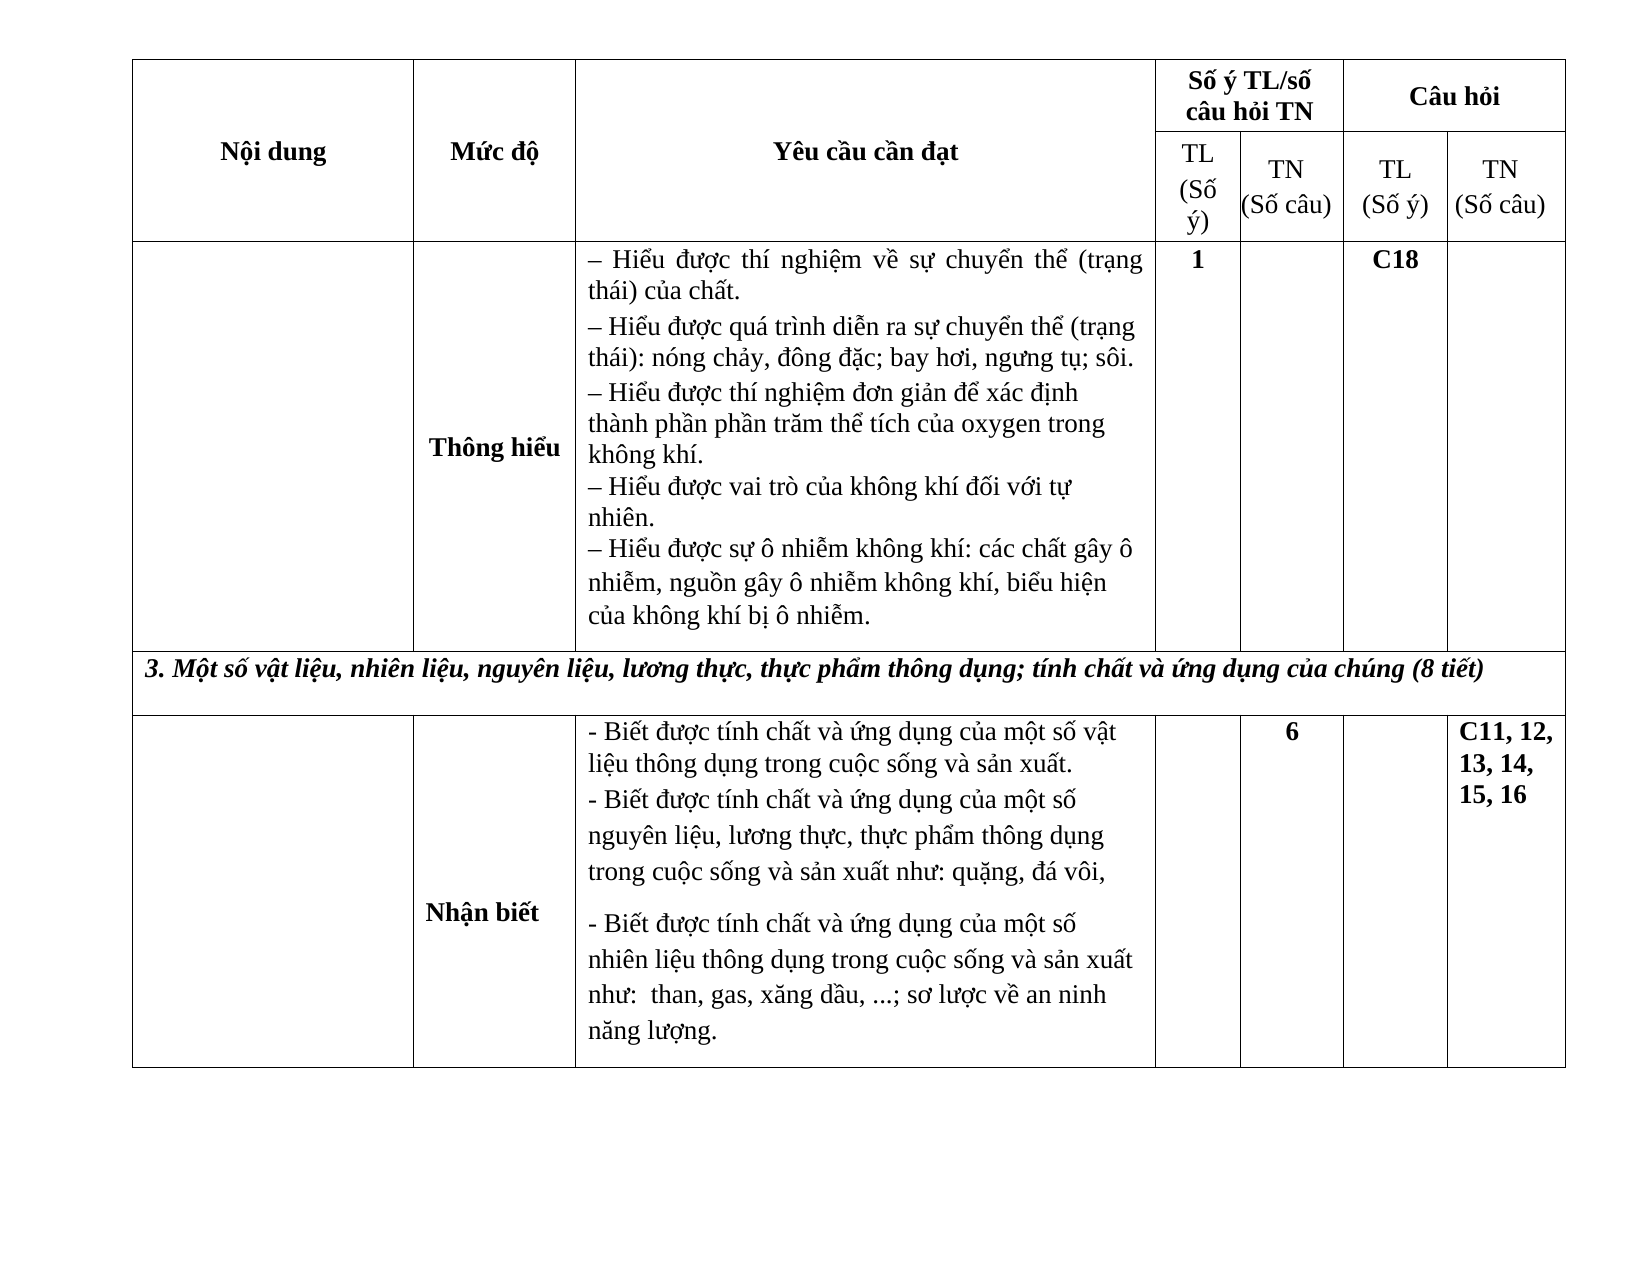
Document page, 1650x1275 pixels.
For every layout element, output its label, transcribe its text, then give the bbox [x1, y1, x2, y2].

table_cell TN (Số câu) [1241, 132, 1343, 241]
table_header Câu hỏi [1344, 60, 1565, 131]
table_cell [1156, 716, 1240, 1067]
table_cell 1 [1156, 242, 1240, 651]
table_cell [1344, 716, 1447, 1067]
table_cell TN (Số câu) [1448, 132, 1565, 241]
table_cell C18 [1344, 242, 1447, 651]
table_cell C11, 12, 13, 14, 15, 16 [1448, 716, 1565, 1067]
table_header Nội dung [133, 60, 413, 241]
table_header Yêu cầu cần đạt [576, 60, 1155, 241]
table_cell Nhận biết [414, 716, 575, 1067]
table_cell - Biết được tính chất và ứng dụng của một số vật liệu thông dụng trong cuộc sống và sản xuất. - Biết được tính chất và ứng dụng của một số nguyên liệu, lương thực, thực phẩm thông dụng trong cuộc sống và sản xuất như: quặng, đá vôi, - Biết được tính chất và ứng dụng của một số nhiên liệu thông dụng trong cuộc sống và sản xuất như: than, gas, xăng dầu, ...; sơ lược về an ninh năng lượng. [576, 716, 1155, 1067]
table_cell [133, 716, 413, 1067]
table_cell TL (Số ý) [1344, 132, 1447, 241]
table_header Mức độ [414, 60, 575, 241]
table_cell 6 [1241, 716, 1343, 1067]
table_cell TL (Số ý) [1156, 132, 1240, 241]
table_cell [133, 242, 413, 651]
table_cell [1241, 242, 1343, 651]
table_cell Thông hiểu [414, 242, 575, 651]
table_cell 3. Một số vật liệu, nhiên liệu, nguyên liệu, lương thực, thực phẩm thông dụng; tính chất và ứng dụng của chúng (8 tiết) [133, 652, 1565, 714]
table_header Số ý TL/số câu hỏi TN [1156, 60, 1343, 131]
table_cell [1448, 242, 1565, 651]
table_cell – Hiểu được thí nghiệm về sự chuyển thể (trạng thái) của chất. – Hiểu được quá trình diễn ra sự chuyển thể (trạng thái): nóng chảy, đông đặc; bay hơi, ngưng tụ; sôi. – Hiểu được thí nghiệm đơn giản để xác định thành phần phần trăm thể tích của oxygen trong không khí. – Hiểu được vai trò của không khí đối với tự nhiên. – Hiểu được sự ô nhiễm không khí: các chất gây ô nhiễm, nguồn gây ô nhiễm không khí, biểu hiện của không khí bị ô nhiễm. [576, 242, 1155, 651]
